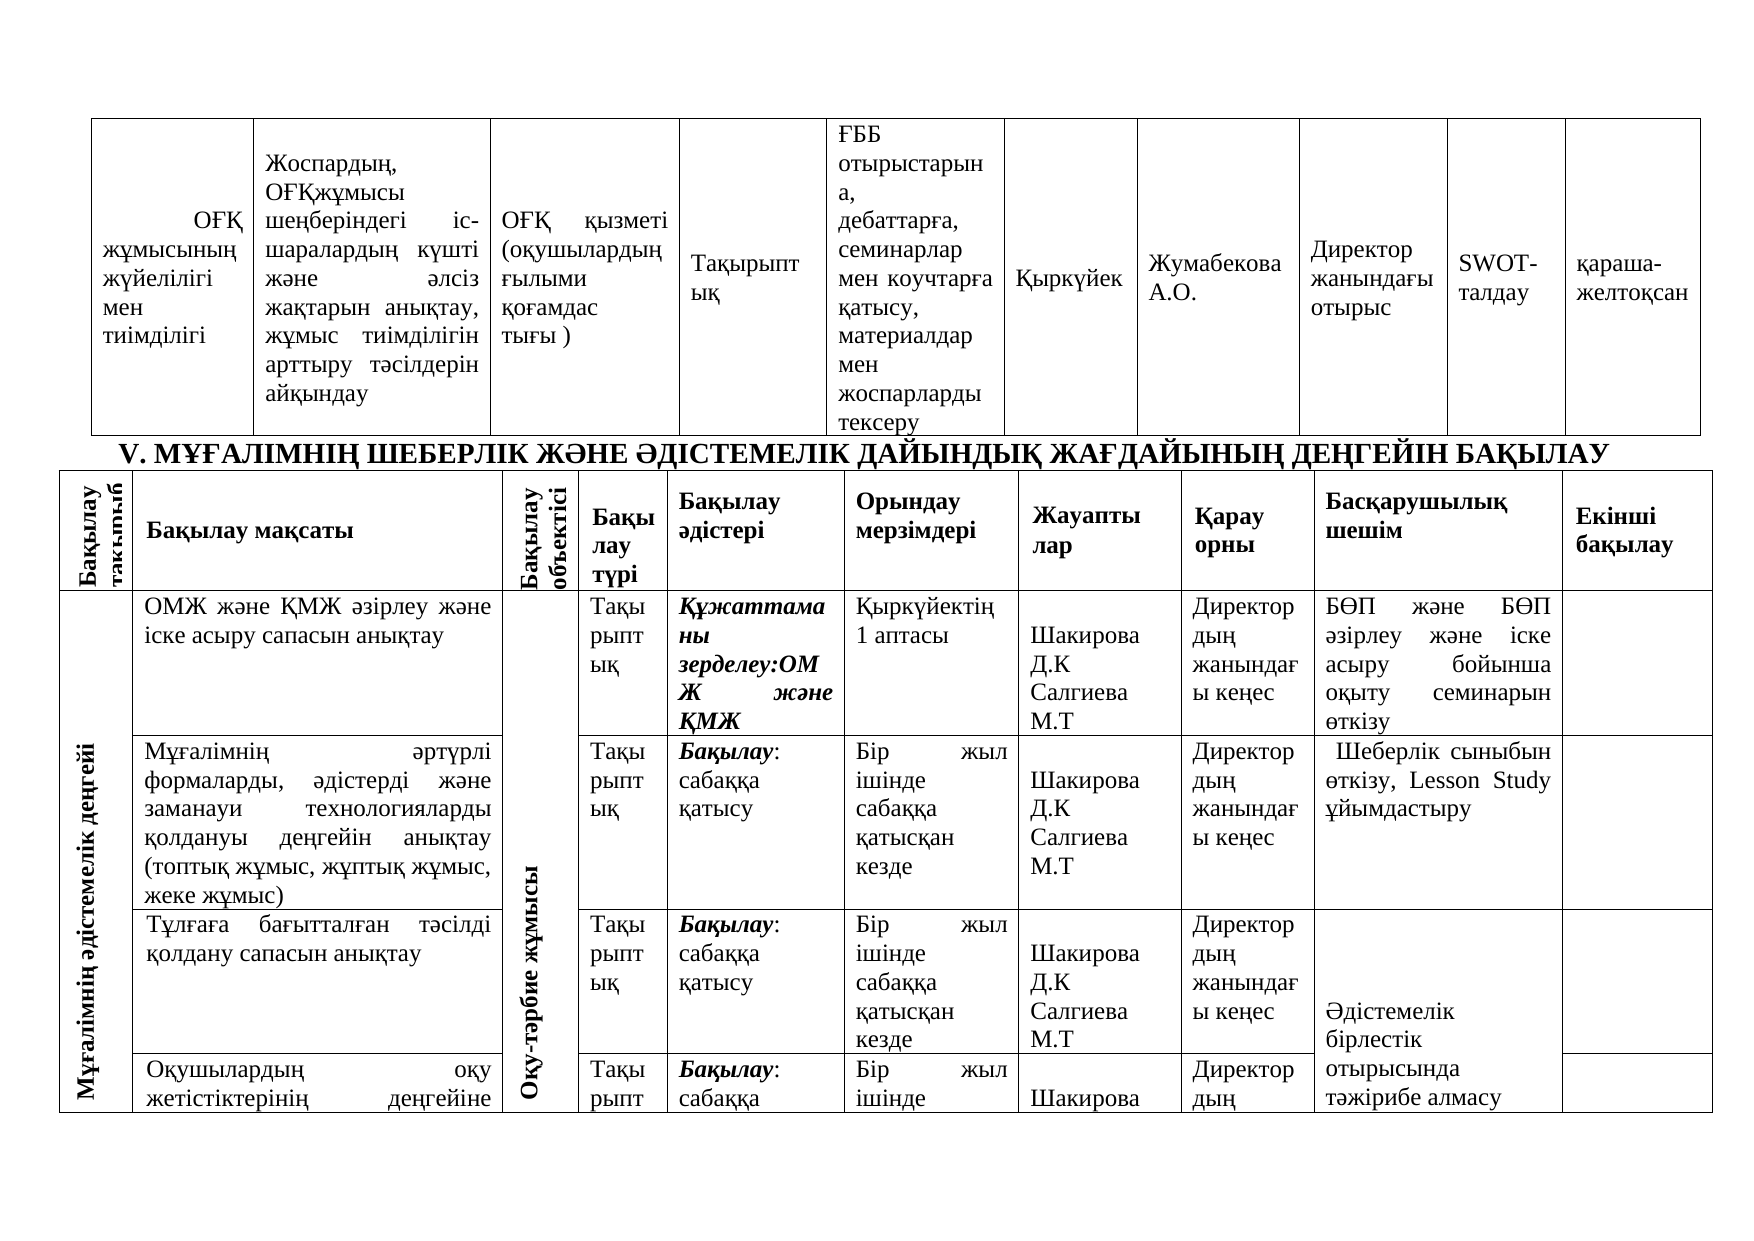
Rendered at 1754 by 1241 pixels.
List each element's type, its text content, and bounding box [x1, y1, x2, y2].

table_cell Тақырыптық [680, 119, 826, 435]
table_header Жауапты лар [1019, 471, 1181, 590]
table_cell ОҒҚ жұмысының жүйелілігі мен тиімділігі [92, 119, 253, 435]
table_cell Құжаттаманы зерделеу:ОМЖ және ҚМЖ [668, 591, 844, 735]
table_cell [1563, 910, 1712, 1053]
table_header Бақылау объектісі [503, 471, 578, 590]
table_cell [1019, 1054, 1181, 1112]
table_cell SWOT-талдау [1448, 119, 1565, 435]
table_header Басқарушылық шешім [1315, 471, 1562, 590]
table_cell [133, 1054, 502, 1112]
table_cell Қыркүйектің 1 аптасы [845, 591, 1018, 735]
table_cell Директордың жанындағы кеңес [1182, 591, 1314, 735]
table_cell Директордың жанындағы кеңес [1182, 910, 1314, 1053]
table_header Бақылау тақырыбы [60, 471, 132, 590]
table_cell [1563, 1054, 1712, 1112]
table_cell ҒББ отырыстарына, дебаттарға, семинарлар мен коучтарға қатысу, материалдар мен жоспарларды тексеру [827, 119, 1004, 435]
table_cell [1182, 1054, 1314, 1112]
table_cell Тақырыптық [579, 1054, 667, 1112]
table_cell БӨП және БӨП әзірлеу және іске асыру бойынша оқыту семинарын өткізу [1315, 591, 1562, 735]
table_cell Тақырыптық [579, 591, 667, 735]
table_cell ОМЖ және ҚМЖ әзірлеу және іске асыру сапасын анықтау [133, 591, 502, 735]
table_cell Бақылау: сабаққа қатысу [668, 736, 844, 908]
text V. МҰҒАЛІМНІҢ ШЕБЕРЛІК ЖӘНЕ ӘДІСТЕМЕЛІК ДАЙЫНДЫҚ ЖАҒДАЙЫНЫҢ ДЕҢГЕЙІН БАҚЫЛАУ [118, 436, 1636, 470]
table_header Бақылау мақсаты [133, 471, 502, 590]
table_cell Шакирова Д.К Салгиева М.Т [1019, 910, 1181, 1053]
table_cell [1563, 736, 1712, 908]
table_cell Шакирова Д.К Салгиева М.Т [1019, 736, 1181, 908]
table_cell [1563, 591, 1712, 735]
table_header Бақылау түрі [579, 471, 667, 590]
table_cell Мұғалімнің әдістемелік деңгейі [60, 591, 132, 1112]
table_cell Жоспардың, ОҒҚжұмысы шеңберіндегі іс-шаралардың күшті және әлсіз жақтарын анықтау, жұмыс тиімділігін арттыру тәсілдерін айқындау [254, 119, 490, 435]
table_cell ОҒҚ қызметі (оқушылардың ғылыми қоғамдас тығы ) [491, 119, 679, 435]
table_header Екінші бақылау [1563, 471, 1712, 590]
table_cell Бір жыл ішінде сабаққа қатысқан кезде [845, 736, 1018, 908]
table_cell Директордың жанындағы кеңес [1182, 736, 1314, 908]
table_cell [668, 1054, 844, 1112]
table_cell Бақылау: сабаққа қатысу [668, 910, 844, 1053]
table_cell Мұғалімнің әртүрлі формаларды, әдістерді және заманауи технологияларды қолдануы деңгейін анықтау (топтық жұмыс, жұптық жұмыс, жеке жұмыс) [133, 736, 502, 908]
table_cell Қыркүйек [1005, 119, 1137, 435]
table_cell Тақырыптық [579, 910, 667, 1053]
table_cell қараша-желтоқсан [1566, 119, 1700, 435]
table_cell Шеберлік сыныбын өткізу, Lesson Study ұйымдастыру [1315, 736, 1562, 908]
table_cell Тақырыптық [579, 736, 667, 908]
table_header Орындау мерзімдері [845, 471, 1018, 590]
table_cell Оқу-тәрбие жұмысы [503, 591, 578, 1112]
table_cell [845, 1054, 1018, 1112]
table_header Қарау орны [1182, 471, 1314, 590]
table_header Бақылау әдістері [668, 471, 844, 590]
table_cell Директор жанындағы отырыс [1300, 119, 1447, 435]
table_cell Әдістемелік бірлестік отырысында тәжірибе алмасу [1315, 910, 1562, 1112]
table_cell Жумабекова А.О. [1138, 119, 1299, 435]
table_cell Бір жыл ішінде сабаққа қатысқан кезде [845, 910, 1018, 1053]
table_cell Шакирова Д.К Салгиева М.Т [1019, 591, 1181, 735]
table_cell Тұлғаға бағытталған тәсілді қолдану сапасын анықтау [133, 910, 502, 1053]
